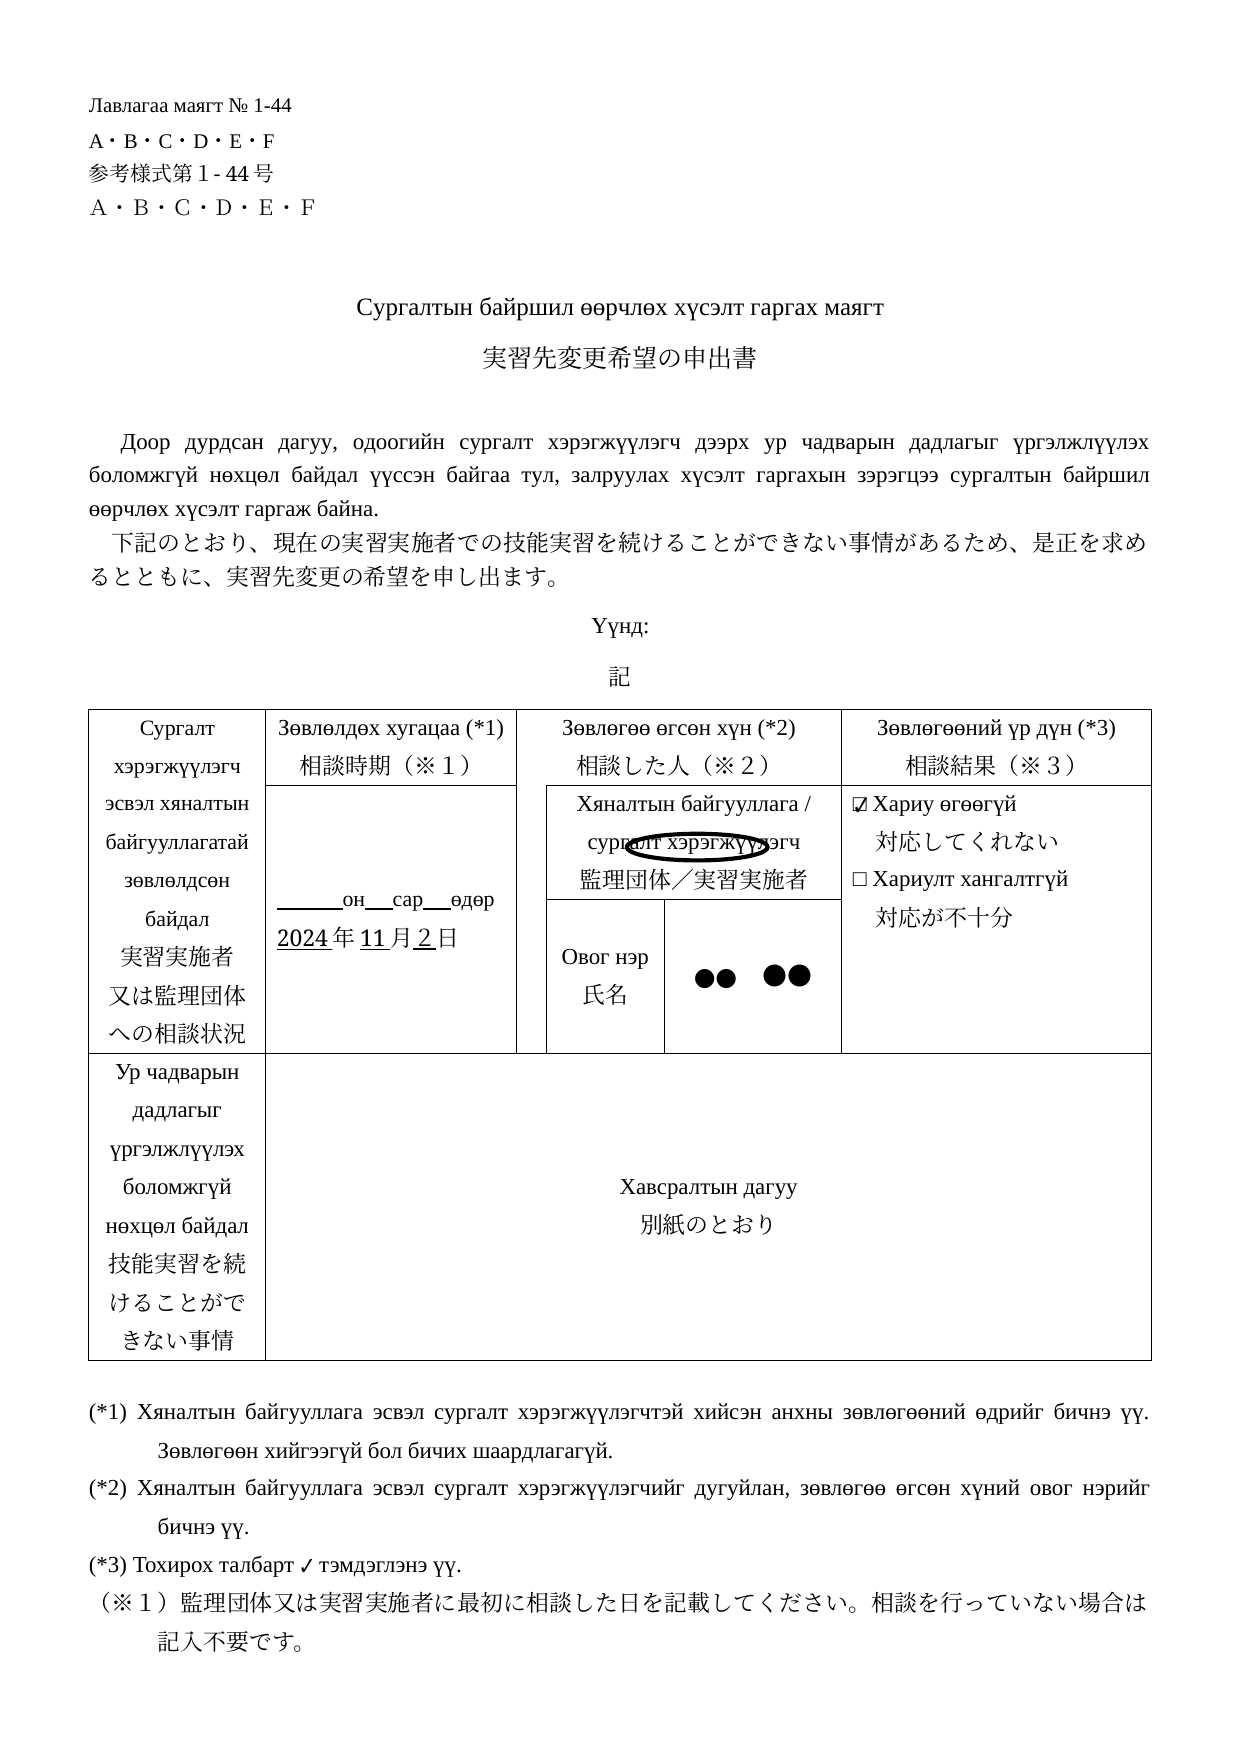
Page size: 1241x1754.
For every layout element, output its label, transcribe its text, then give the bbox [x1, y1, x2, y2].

table_cell □ Хариу өгөөгүй 対応してくれない □ Хариулт хангалтгүй 対応が不十分 [842, 786, 1151, 1053]
text Лавлагаа маягт № 1-44 [89, 89, 1152, 122]
subtitle Үүнд: [89, 609, 1152, 642]
text 下記のとおり、現在の実習実施者での技能実習を続けることができない事情があるため、是正を求めるとともに、実習先変更の希望を申し出ます。 [89, 525, 1152, 592]
table_cell Овог нэр 氏名 [547, 900, 664, 1053]
text (*1) Хяналтын байгууллага эсвэл сургалт хэрэгжүүлэгчтэй хийсэн анхны зөвлөгөөний өдрийг бичнэ үү. Зөвлөгөөн хийгээгүй бол бичих шаардлагагүй. [89, 1395, 1152, 1467]
table_header Зөвлөлдөх хугацаа (*1) 相談時期（※１） [266, 710, 516, 785]
text Доор дурдсан дагуу, одоогийн сургалт хэрэгжүүлэгч дээрх ур чадварын дадлагыг үргэлжлүүлэх боломжгүй нөхцөл байдал үүссэн байгаа тул, залруулах хүсэлт гаргахын зэрэгцээ сургалтын байршил өөрчлөх хүсэлт гаргаж байна. [89, 424, 1152, 525]
text Ａ・Ｂ・Ｃ・Ｄ・Ｅ・Ｆ [89, 189, 1152, 223]
table_cell он сар өдөр 2024年11月２日 [266, 786, 516, 1053]
table_header Сургалт хэрэгжүүлэгч эсвэл хяналтын байгууллагатай зөвлөлдсөн байдал 実習実施者 又は監理団体 への相談状況 [89, 710, 265, 1053]
table_cell Хяналтын байгууллага / сургалт хэрэгжүүлэгч 監理団体／実習実施者 [547, 786, 841, 899]
table_cell [517, 785, 546, 1053]
text 参考様式第１- 44号 [89, 156, 1152, 189]
text (*3) Тохирох талбарт ✔ тэмдэглэнэ үү. [89, 1547, 1152, 1580]
subtitle 記 [89, 659, 1152, 692]
text A ･ B ･ C ･ D ･ E ･ F [89, 122, 1152, 156]
text Сургалтын байршил өөрчлөх хүсэлт гаргах маягт [89, 290, 1152, 323]
table_cell Ур чадварын дадлагыг үргэлжлүүлэх боломжгүй нөхцөл байдал 技能実習を続けることができない事情 [89, 1054, 265, 1360]
table_cell Хавсралтын дагуу 別紙のとおり [266, 1054, 1151, 1360]
text 実習先変更希望の申出書 [89, 323, 1152, 391]
text （※１）監理団体又は実習実施者に最初に相談した日を記載してください。相談を行っていない場合は記入不要です。 [89, 1585, 1152, 1657]
table_cell ●● ●● [665, 900, 841, 1053]
table_header Зөвлөгөө өгсөн хүн (*2) 相談した人（※２） [517, 710, 841, 785]
text (*2) Хяналтын байгууллага эсвэл сургалт хэрэгжүүлэгчийг дугуйлан, зөвлөгөө өгсөн хүний овог нэрийг бичнэ үү. [89, 1471, 1152, 1543]
table_header Зөвлөгөөний үр дүн (*3) 相談結果（※３） [842, 710, 1151, 785]
